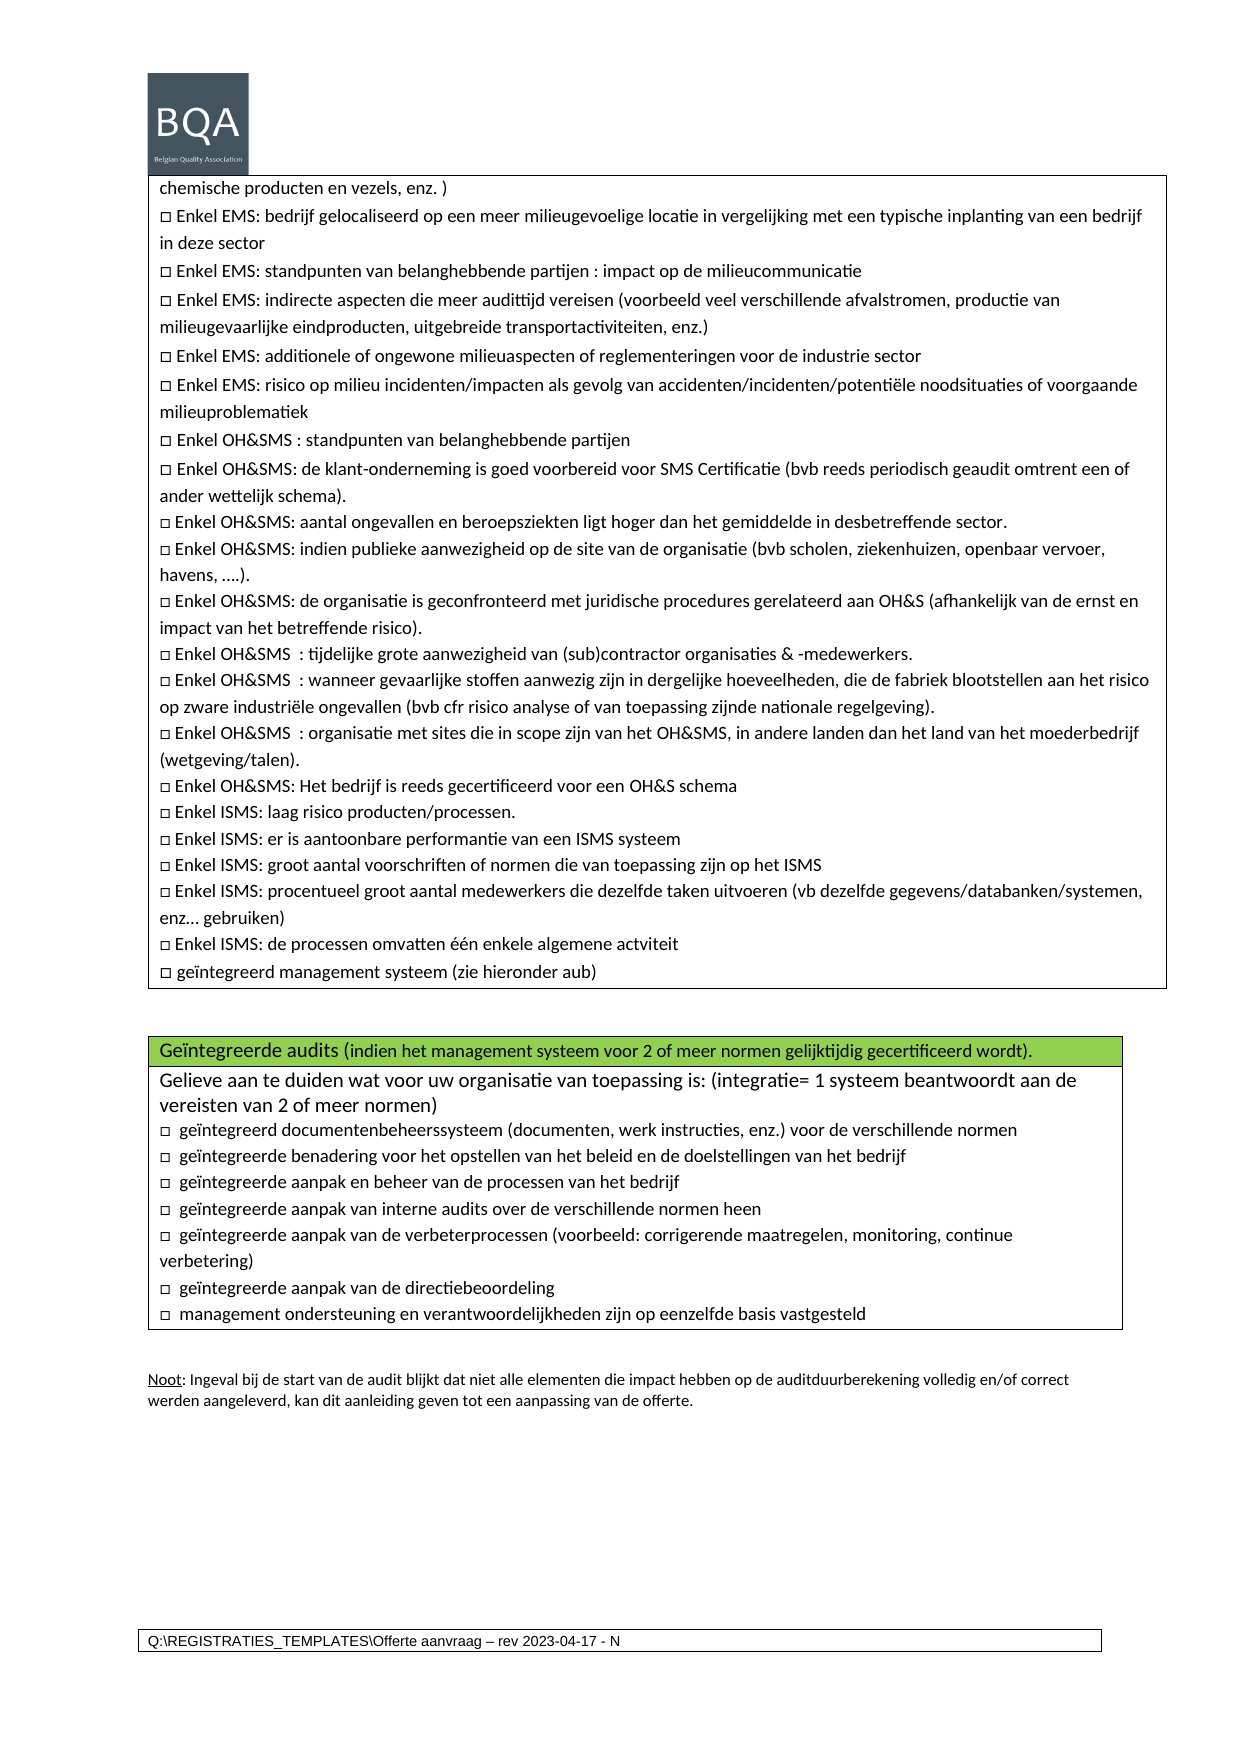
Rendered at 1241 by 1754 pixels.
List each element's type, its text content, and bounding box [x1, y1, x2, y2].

table_header Geïntegreerde audits (indien het management systeem voor 2 of meer normen gelijktijdig gecertificeerd wordt). [149, 1037, 1122, 1066]
picture [147, 73, 249, 175]
table_cell Gelieve aan te duiden wat voor uw organisatie van toepassing is: (integratie= 1 systeem beantwoordt aan de vereisten van 2 of meer normen) □ geïntegreerd documentenbeheerssysteem (documenten, werk instructies, enz.) voor de verschillende normen □ geïntegreerde benadering voor het opstellen van het beleid en de doelstellingen van het bedrijf □ geïntegreerde aanpak en beheer van de processen van het bedrijf □ geïntegreerde aanpak van interne audits over de verschillende normen heen □ geïntegreerde aanpak van de verbeterprocessen (voorbeeld: corrigerende maatregelen, monitoring, continue verbetering) □ geïntegreerde aanpak van de directiebeoordeling □ management ondersteuning en verantwoordelijkheden zijn op eenzelfde basis vastgesteld [149, 1067, 1122, 1329]
text Noot: Ingeval bij de start van de audit blijkt dat niet alle elementen die impact hebben op de auditduurberekening volledig en/of correct werden aangeleverd, kan dit aanleiding geven tot een aanpassing van de offerte. [148, 1369, 1093, 1411]
